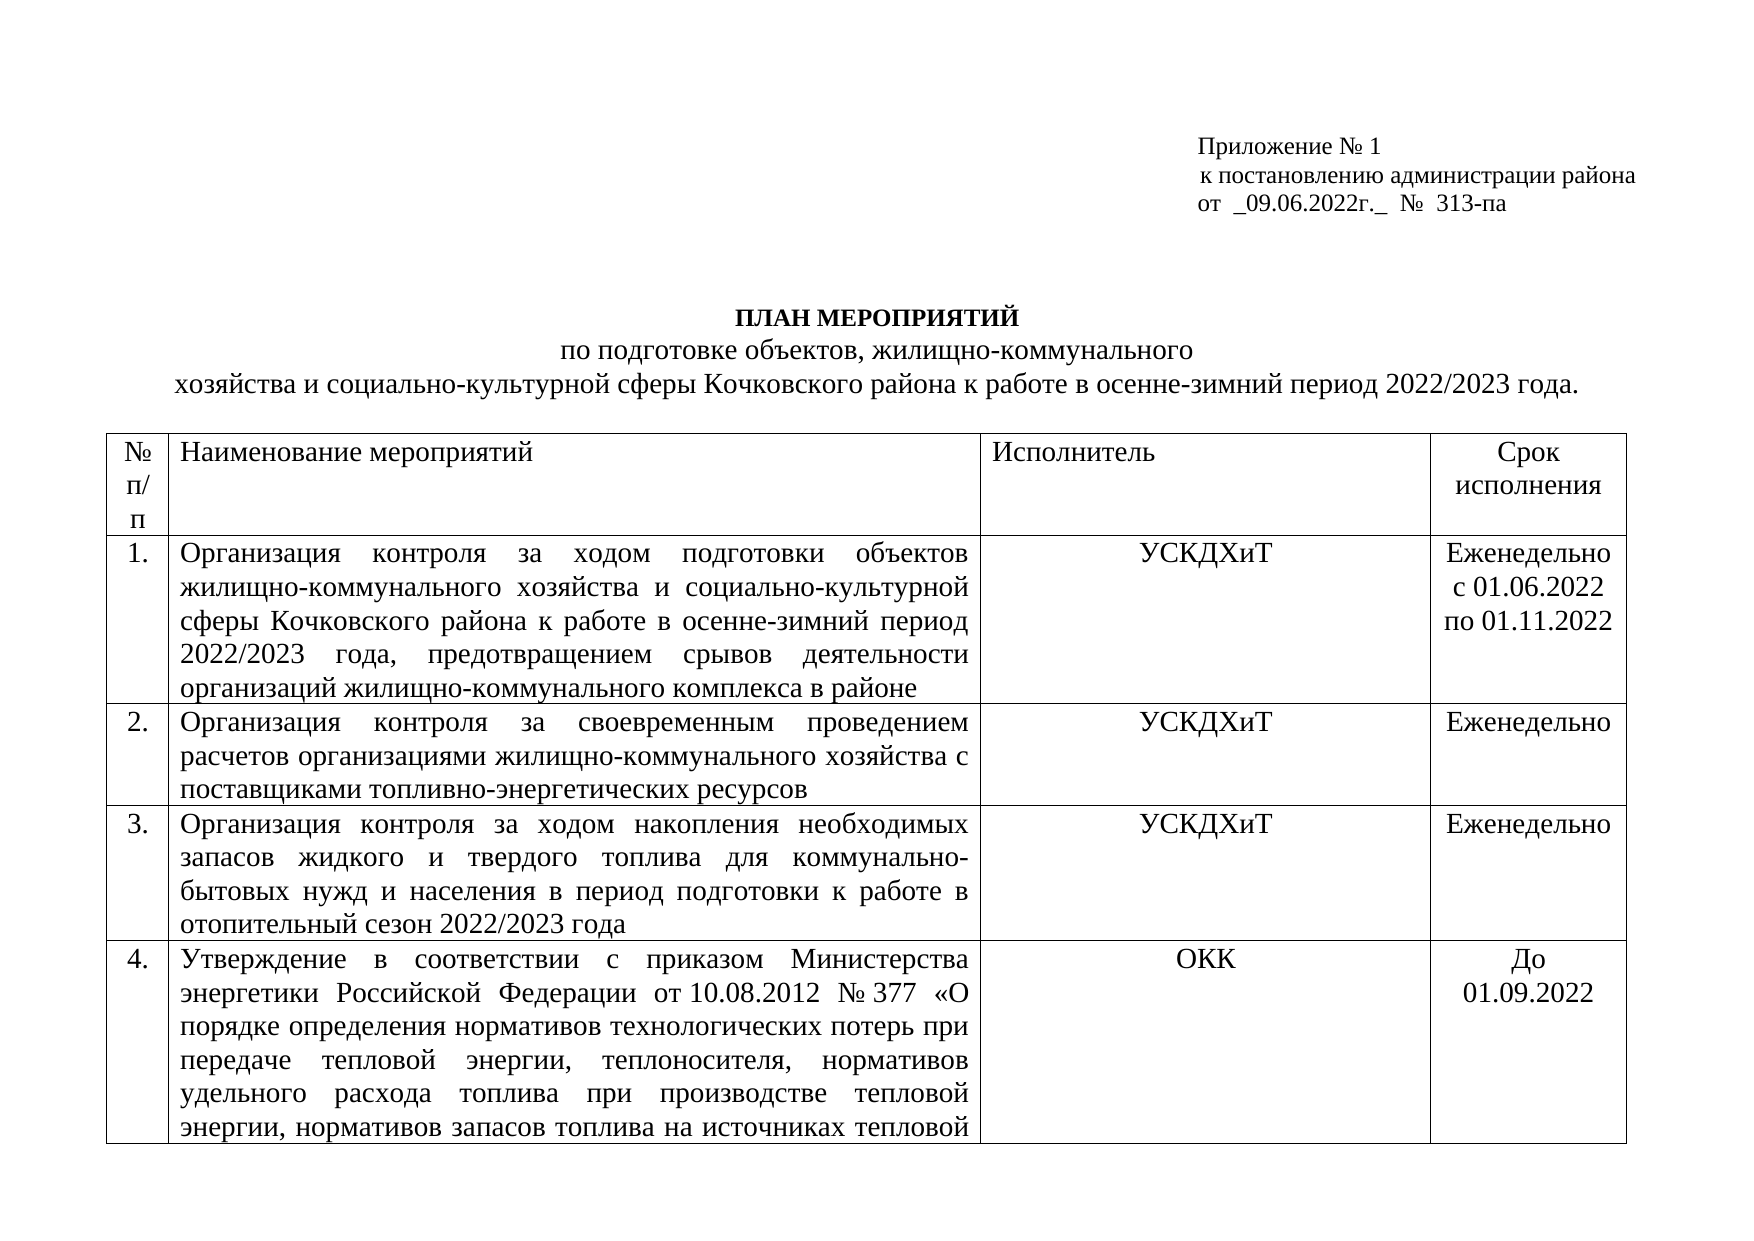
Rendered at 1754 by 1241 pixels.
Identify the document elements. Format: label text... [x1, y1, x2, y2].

text хозяйства и социально-культурной сферы Кочковского района к работе в осенне-зимний период 2022/2023 года. [118, 366, 1636, 399]
table_cell Еженедельно [1431, 704, 1626, 805]
table_cell 3. [107, 806, 168, 940]
table_header Наименование мероприятий [169, 434, 980, 534]
table_cell Организация контроля за ходом подготовки объектов жилищно-коммунального хозяйства и социально-культурной сферы Кочковского района к работе в осенне-зимний период 2022/2023 года, предотвращением срывов деятельности организаций жилищно-коммунального комплекса в районе [169, 536, 980, 703]
text к постановлению администрации района [118, 160, 1636, 188]
table_header Срок исполнения [1431, 434, 1626, 534]
table_cell УСКДХиТ [981, 806, 1430, 940]
text ПЛАН МЕРОПРИЯТИЙ [118, 303, 1636, 332]
text от _09.06.2022г._ № 313-па [118, 188, 1636, 217]
table_cell УСКДХиТ [981, 536, 1430, 703]
table_cell До 01.09.2022 [1431, 941, 1626, 1142]
table_cell Организация контроля за своевременным проведением расчетов организациями жилищно-коммунального хозяйства с поставщиками топливно-энергетических ресурсов [169, 704, 980, 805]
table_cell УСКДХиТ [981, 704, 1430, 805]
table_cell 4. [107, 941, 168, 1142]
table_cell Еженедельно с 01.06.2022 по 01.11.2022 [1431, 536, 1626, 703]
table_cell ОКК [981, 941, 1430, 1142]
table_header № п/п [107, 434, 168, 534]
table_header Исполнитель [981, 434, 1430, 534]
text по подготовке объектов, жилищно-коммунального [118, 332, 1636, 366]
table_cell 2. [107, 704, 168, 805]
table_cell 1. [107, 536, 168, 703]
table_cell Еженедельно [1431, 806, 1626, 940]
text Приложение № 1 [118, 131, 1636, 160]
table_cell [169, 941, 980, 1142]
table_cell Организация контроля за ходом накопления необходимых запасов жидкого и твердого топлива для коммунально-бытовых нужд и населения в период подготовки к работе в отопительный сезон 2022/2023 года [169, 806, 980, 940]
